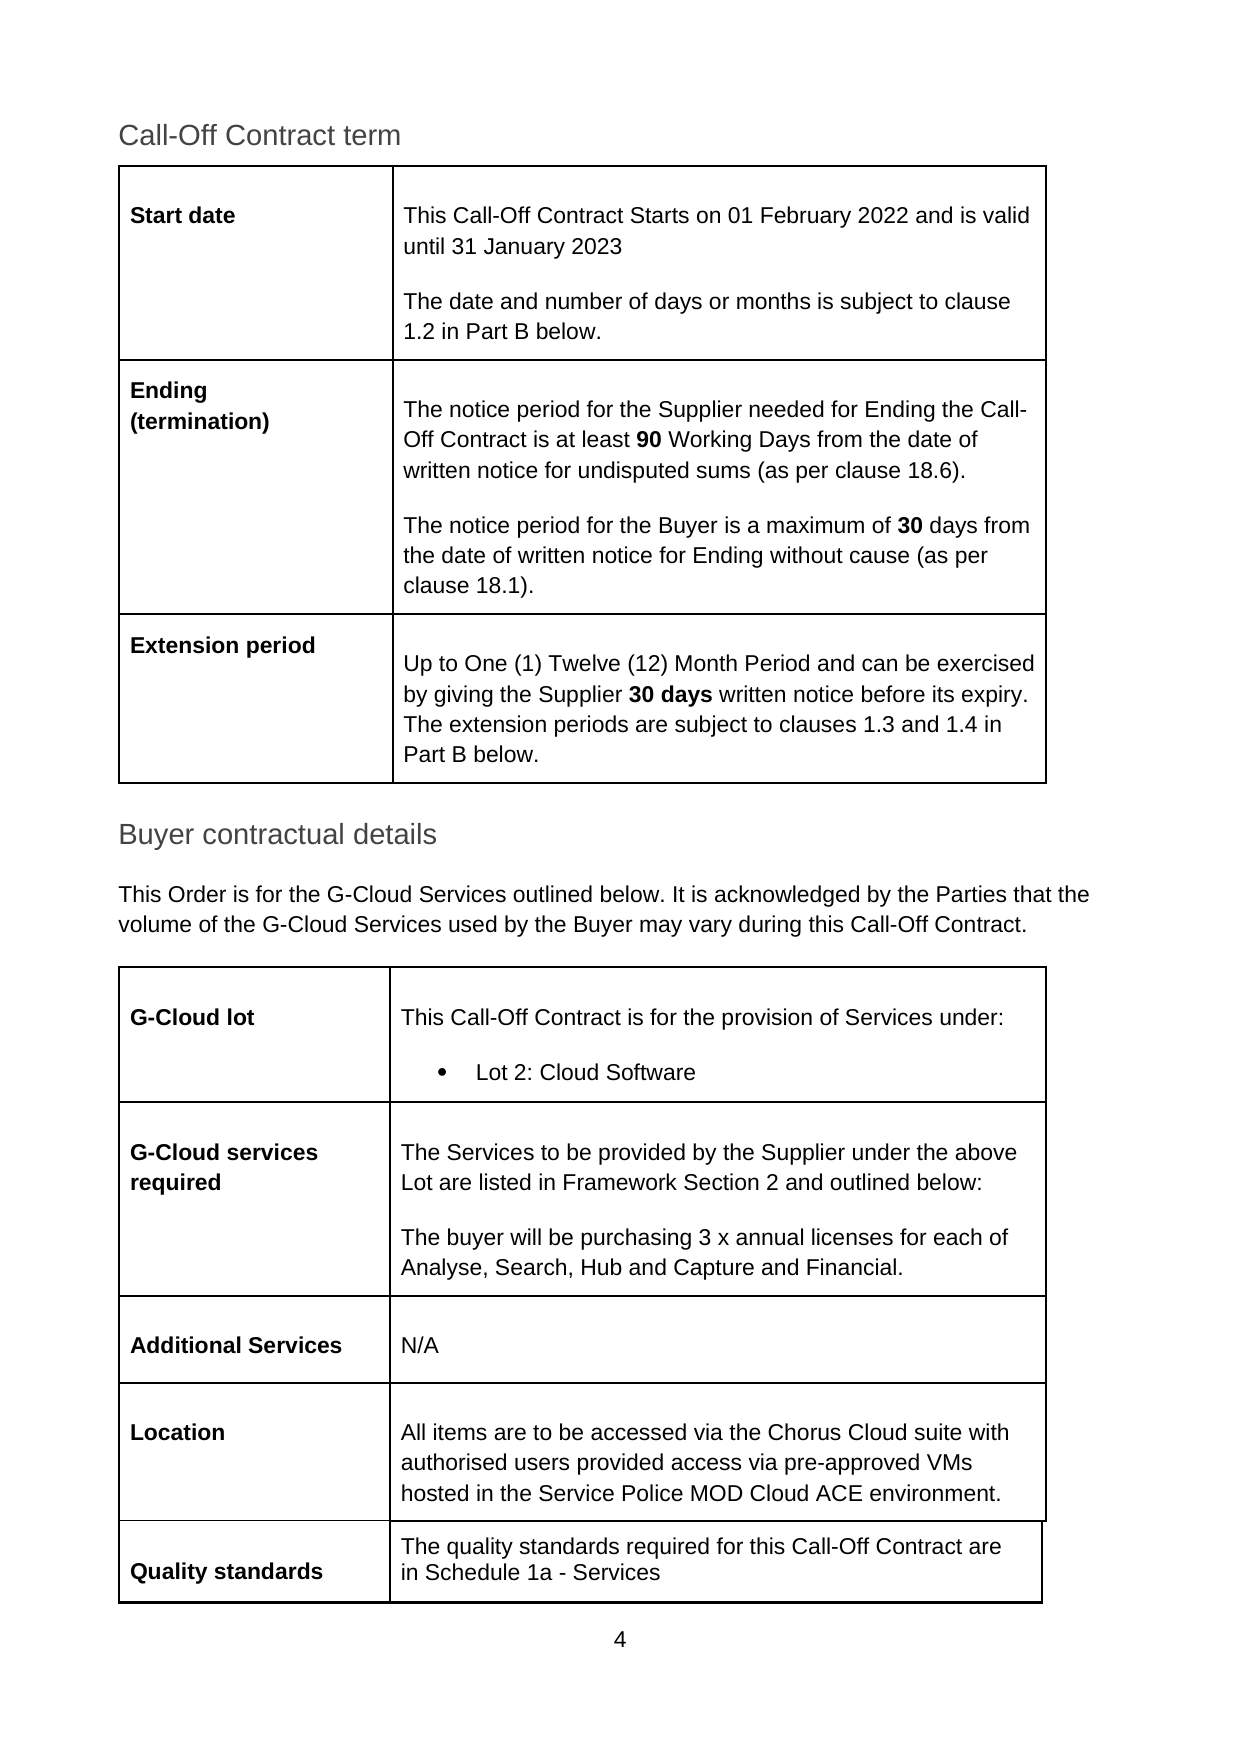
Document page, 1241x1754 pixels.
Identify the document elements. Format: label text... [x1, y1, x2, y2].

table_cell All items are to be accessed via the Chorus Cloud suite with authorised users provided access via pre-approved VMs hosted in the Service Police MOD Cloud ACE environment. [391, 1384, 1045, 1520]
table_cell The quality standards required for this Call-Off Contract are in Schedule 1a - Services [391, 1522, 1041, 1601]
table_cell N/A [391, 1297, 1045, 1382]
table_cell Location [120, 1384, 389, 1520]
text This Order is for the G-Cloud Services outlined below. It is acknowledged by the Parties that the volume of the G-Cloud Services used by the Buyer may vary during this Call-Off Contract. [118, 881, 1122, 937]
table_cell Extension period [120, 615, 392, 782]
table_header This Call-Off Contract is for the provision of Services under: Lot 2: Cloud Software [391, 968, 1045, 1101]
table_cell Up to One (1) Twelve (12) Month Period and can be exercised by giving the Supplier 30 days written notice before its expiry. The extension periods are subject to clauses 1.3 and 1.4 in Part B below. [394, 615, 1045, 782]
subtitle Buyer contractual details [118, 817, 1122, 851]
table_cell Additional Services [120, 1297, 389, 1382]
table_cell Ending (termination) [120, 361, 392, 613]
table_cell The notice period for the Supplier needed for Ending the Call-Off Contract is at least 90 Working Days from the date of written notice for undisputed sums (as per clause 18.6). The notice period for the Buyer is a maximum of 30 days from the date of written notice for Ending without cause (as per clause 18.1). [394, 361, 1045, 613]
table_cell G-Cloud services required [120, 1103, 389, 1295]
table_header Start date [120, 167, 392, 359]
table_cell Quality standards [120, 1521, 389, 1601]
table_header G-Cloud lot [120, 968, 389, 1101]
table_header This Call-Off Contract Starts on 01 February 2022 and is valid until 31 January 2023 The date and number of days or months is subject to clause 1.2 in Part B below. [394, 167, 1045, 359]
table_cell The Services to be provided by the Supplier under the above Lot are listed in Framework Section 2 and outlined below: The buyer will be purchasing 3 x annual licenses for each of Analyse, Search, Hub and Capture and Financial. [391, 1103, 1045, 1295]
subtitle Call-Off Contract term [118, 118, 1122, 152]
